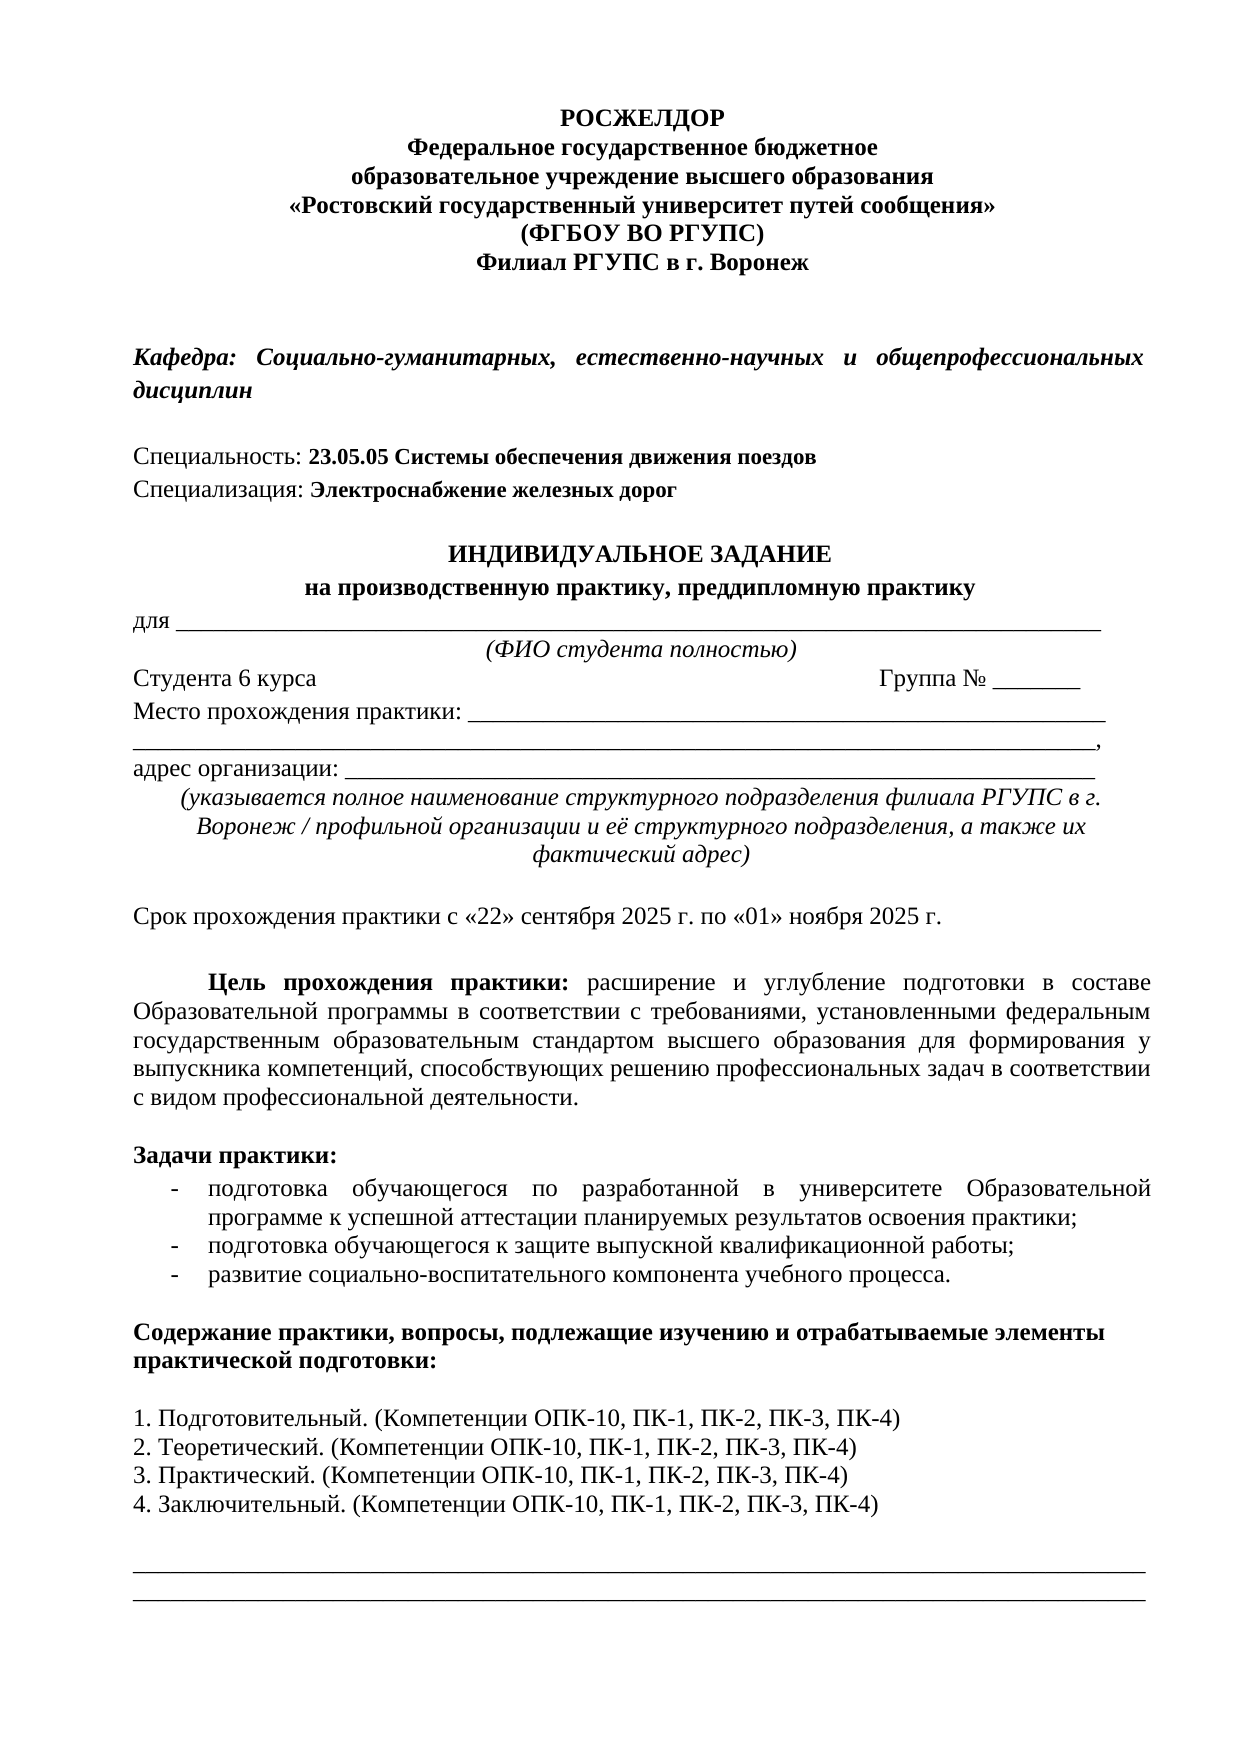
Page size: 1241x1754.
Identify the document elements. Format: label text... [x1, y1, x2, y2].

list подготовка обучающегося к защите выпускной квалификационной работы; [170, 1230, 1152, 1259]
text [133, 1547, 1152, 1604]
text (ФГБОУ ВО РГУПС) [133, 218, 1152, 247]
text для __________________________________________________________________________ [133, 605, 1152, 634]
text на производственную практику, преддипломную практику [133, 572, 1147, 601]
text Специализация: Электроснабжение железных дорог [133, 474, 1147, 535]
text Срок прохождения практики с «22» сентября 2025 г. по «01» ноября 2025 г. [133, 901, 1152, 930]
text (указывается полное наименование структурного подразделения филиала РГУПС в г. Воронеж / профильной организации и её структурного подразделения, а также их фактический адрес) [133, 782, 1152, 868]
subtitle РОСЖЕЛДОР [133, 103, 1152, 132]
text ИНДИВИДУАЛЬНОЕ ЗАДАНИЕ [133, 539, 1147, 568]
text 2. Теоретический. (Компетенции ОПК-10, ПК-1, ПК-2, ПК-3, ПК-4) [133, 1432, 1152, 1460]
text 3. Практический. (Компетенции ОПК-10, ПК-1, ПК-2, ПК-3, ПК-4) [133, 1460, 1152, 1489]
text Место прохождения практики: ___________________________________________________ _____________________________________________________________________________, адрес организации: ____________________________________________________________ [133, 696, 1152, 782]
text Кафедра: Социально-гуманитарных, естественно-научных и общепрофессиональных дисциплин [133, 342, 1147, 404]
text Студента 6 курса Группа № _______ [133, 663, 1152, 691]
text Специальность: 23.05.05 Системы обеспечения движения поездов [133, 441, 1147, 470]
subtitle образовательное учреждение высшего образования [133, 161, 1152, 190]
text 4. Заключительный. (Компетенции ОПК-10, ПК-1, ПК-2, ПК-3, ПК-4) [133, 1489, 1152, 1518]
text Филиал РГУПС в г. Воронеж [133, 247, 1152, 276]
text 1. Подготовительный. (Компетенции ОПК-10, ПК-1, ПК-2, ПК-3, ПК-4) [133, 1403, 1152, 1432]
text Содержание практики, вопросы, подлежащие изучению и отрабатываемые элементы практической подготовки: [133, 1317, 1152, 1374]
list развитие социально-воспитательного компонента учебного процесса. [170, 1259, 1152, 1288]
text (ФИО студента полностью) [133, 634, 1152, 663]
text Задачи практики: [133, 1140, 1152, 1168]
list подготовка обучающегося по разработанной в университете Образовательной программе к успешной аттестации планируемых результатов освоения практики; [170, 1173, 1152, 1230]
text «Ростовский государственный университет путей сообщения» [133, 190, 1152, 218]
subtitle Федеральное государственное бюджетное [133, 132, 1152, 161]
text Цель прохождения практики: расширение и углубление подготовки в составе Образовательной программы в соответствии с требованиями, установленными федеральным государственным образовательным стандартом высшего образования для формирования у выпускника компетенций, способствующих решению профессиональных задач в соответствии с видом профессиональной деятельности. [133, 967, 1152, 1111]
